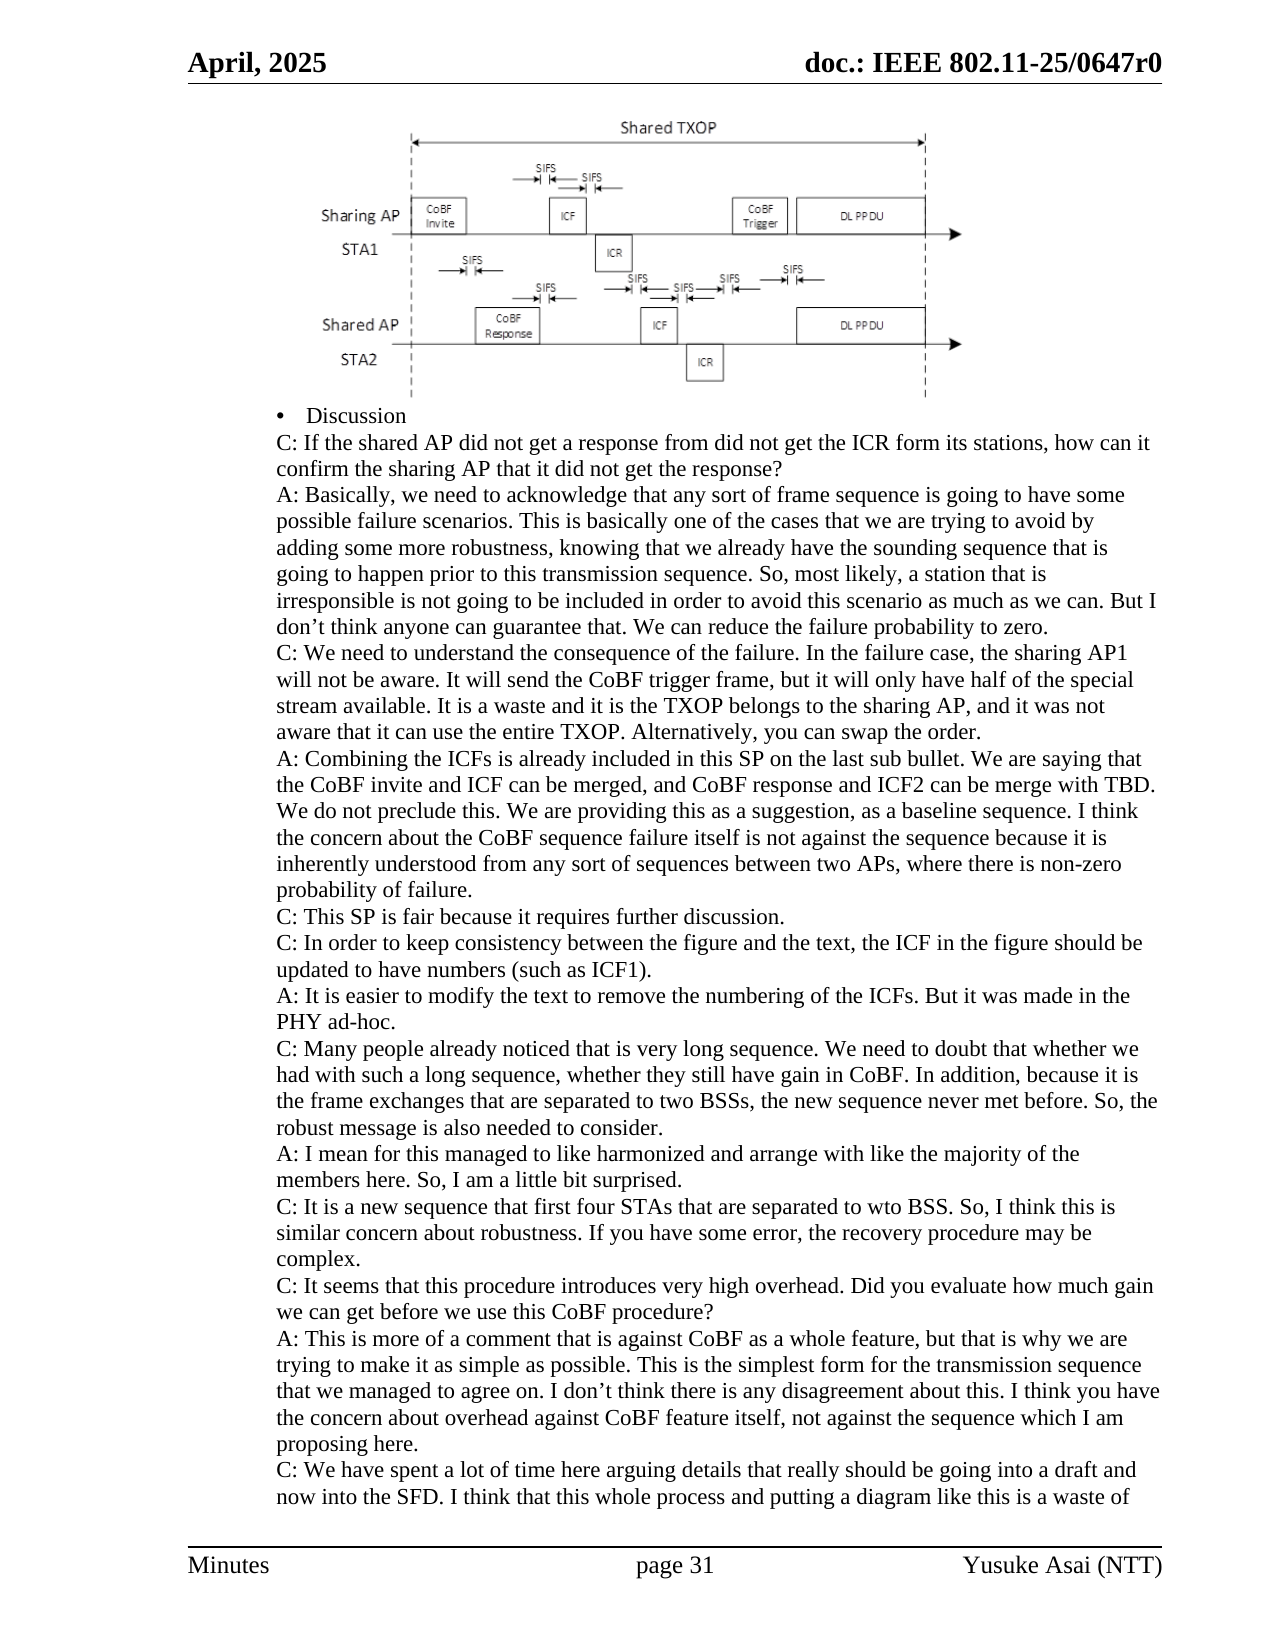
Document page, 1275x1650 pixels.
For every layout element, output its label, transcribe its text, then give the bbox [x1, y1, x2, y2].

text A: This is more of a comment that is against CoBF as a whole feature, but that is why we are trying to make it as simple as possible. This is the simplest form for the transmission sequence that we managed to agree on. I don’t think there is any disagreement about this. I think you have the concern about overhead against CoBF feature itself, not against the sequence which I am proposing here. [276, 1324, 1162, 1456]
text A: I mean for this managed to like harmonized and arrange with like the majority of the members here. So, I am a little bit surprised. [276, 1140, 1162, 1193]
picture [305, 112, 980, 402]
text A: Basically, we need to acknowledge that any sort of frame sequence is going to have some possible failure scenarios. This is basically one of the cases that we are trying to avoid by adding some more robustness, knowing that we already have the sounding sequence that is going to happen prior to this transmission sequence. So, most likely, a station that is irresponsible is not going to be included in order to avoid this scenario as much as we can. But I don’t think anyone can guarantee that. We can reduce the failure probability to zero. [276, 481, 1162, 639]
text A: Combining the ICFs is already included in this SP on the last sub bullet. We are saying that the CoBF invite and ICF can be merged, and CoBF response and ICF2 can be merge with TBD. We do not preclude this. We are providing this as a suggestion, as a baseline sequence. I think the concern about the CoBF sequence failure itself is not against the sequence because it is inherently understood from any sort of sequences between two APs, where there is non-zero probability of failure. [276, 745, 1162, 903]
text C: We need to understand the consequence of the failure. In the failure case, the sharing AP1 will not be aware. It will send the CoBF trigger frame, but it will only have half of the special stream available. It is a waste and it is the TXOP belongs to the sharing AP, and it was not aware that it can use the entire TXOP. Alternatively, you can swap the order. [276, 639, 1162, 745]
list Discussion [276, 402, 1162, 428]
text C: In order to keep consistency between the figure and the text, the ICF in the figure should be updated to have numbers (such as ICF1). [276, 929, 1162, 982]
text C: This SP is fair because it requires further discussion. [276, 903, 1162, 929]
text A: It is easier to modify the text to remove the numbering of the ICFs. But it was made in the PHY ad-hoc. [276, 982, 1162, 1035]
text C: It is a new sequence that first four STAs that are separated to wto BSS. So, I think this is similar concern about robustness. If you have some error, the recovery procedure may be complex. [276, 1193, 1162, 1272]
text C: Many people already noticed that is very long sequence. We need to doubt that whether we had with such a long sequence, whether they still have gain in CoBF. In addition, because it is the frame exchanges that are separated to two BSSs, the new sequence never met before. So, the robust message is also needed to consider. [276, 1035, 1162, 1140]
text C: It seems that this procedure introduces very high overhead. Did you evaluate how much gain we can get before we use this CoBF procedure? [276, 1272, 1162, 1324]
text C: If the shared AP did not get a response from did not get the ICR form its stations, how can it confirm the sharing AP that it did not get the response? [276, 428, 1162, 481]
